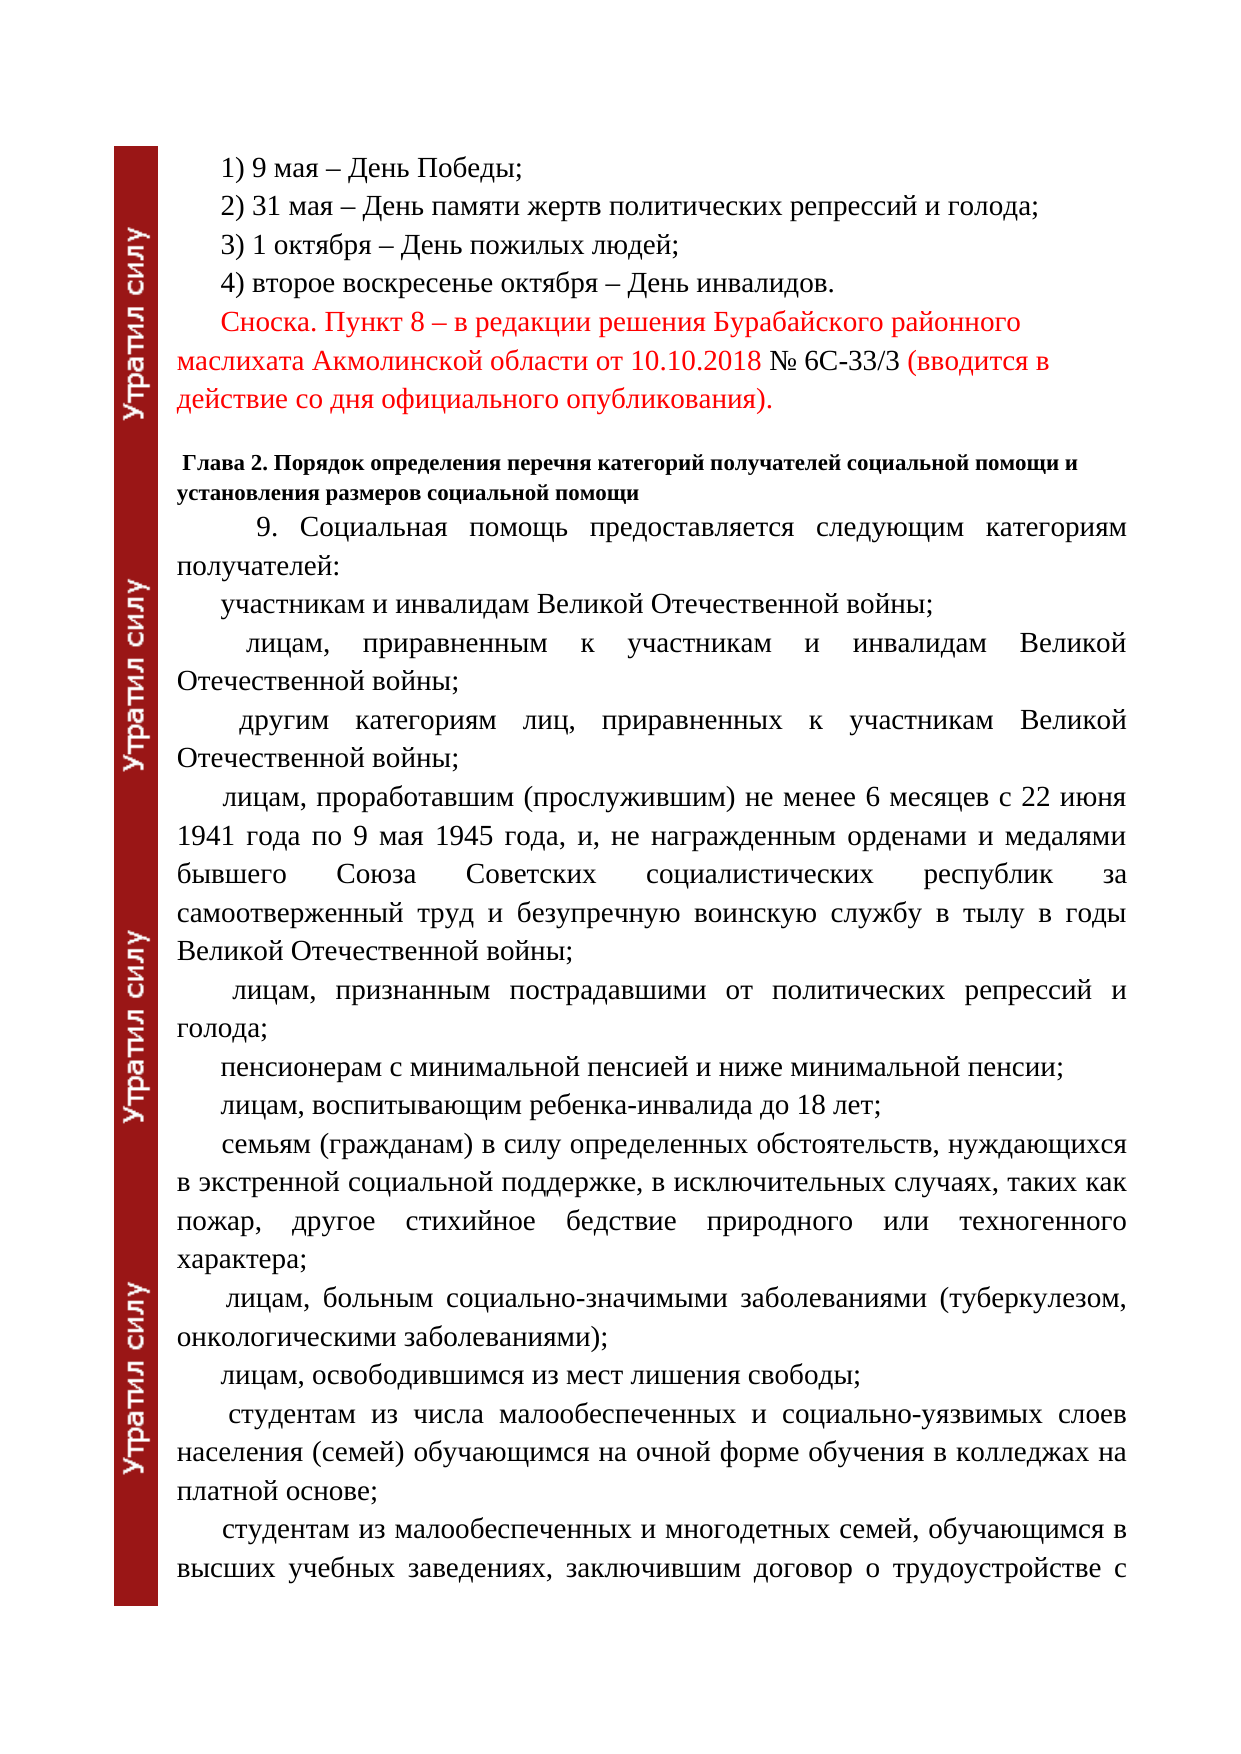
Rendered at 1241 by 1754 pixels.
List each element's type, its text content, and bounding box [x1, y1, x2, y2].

picture [114, 774, 158, 779]
picture [114, 261, 158, 266]
text 2) 31 мая – День памяти жертв политических репрессий и голода; [112, 188, 1128, 222]
text Сноска. Пункт 8 – в редакции решения Бурабайского районного маслихата Акмолинской области от 10.10.2018 № 6С-33/3 (вводится в действие со дня официального опубликования). [112, 304, 1128, 445]
text участникам и инвалидам Великой Отечественной войны; [112, 586, 1128, 620]
text Глава 2. Порядок определения перечня категорий получателей социальной помощи и установления размеров социальной помощи [112, 449, 1128, 505]
text студентам из числа малообеспеченных и социально-уязвимых слоев населения (семей) обучающимся на очной форме обучения в колледжах на платной основе; [112, 1396, 1128, 1506]
text лицам, приравненным к участникам и инвалидам Великой Отечественной войны; [112, 625, 1128, 697]
text лицам, проработавшим (прослужившим) не менее 6 месяцев с 22 июня 1941 года по 9 мая 1945 года, и, не награжденным орденами и медалями бывшего Союза Советских социалистических республик за самоотверженный труд и безупречную воинскую службу в тылу в годы Великой Отечественной войны; [112, 779, 1128, 967]
picture [114, 1583, 158, 1606]
text лицам, воспитывающим ребенка-инвалида до 18 лет; [112, 1087, 1128, 1121]
picture [114, 967, 158, 972]
text 1) 9 мая – День Победы; [112, 150, 1128, 183]
text 4) второе воскресенье октября – День инвалидов. [112, 266, 1128, 299]
text другим категориям лиц, приравненных к участникам Великой Отечественной войны; [112, 702, 1128, 774]
picture [114, 183, 158, 188]
picture [114, 222, 158, 227]
text пенсионерам с минимальной пенсией и ниже минимальной пенсии; [112, 1049, 1128, 1082]
text лицам, освободившимся из мест лишения свободы; [112, 1357, 1128, 1391]
text лицам, признанным пострадавшими от политических репрессий и голода; [112, 972, 1128, 1044]
picture [114, 1121, 158, 1126]
picture [114, 581, 158, 586]
picture [114, 505, 158, 509]
text 3) 1 октября – День пожилых людей; [112, 227, 1128, 261]
picture [114, 1352, 158, 1357]
picture [114, 1082, 158, 1087]
text семьям (гражданам) в силу определенных обстоятельств, нуждающихся в экстренной социальной поддержке, в исключительных случаях, таких как пожар, другое стихийное бедствие природного или техногенного характера; [112, 1126, 1128, 1275]
picture [114, 1044, 158, 1049]
picture [114, 697, 158, 702]
picture [114, 620, 158, 625]
picture [114, 445, 158, 449]
picture [114, 1275, 158, 1280]
picture [114, 1506, 158, 1511]
text 9. Социальная помощь предоставляется следующим категориям получателей: [112, 509, 1128, 581]
picture [114, 299, 158, 304]
picture [114, 146, 158, 150]
text лицам, больным социально-значимыми заболеваниями (туберкулезом, онкологическими заболеваниями); [112, 1280, 1128, 1352]
picture [114, 1391, 158, 1396]
